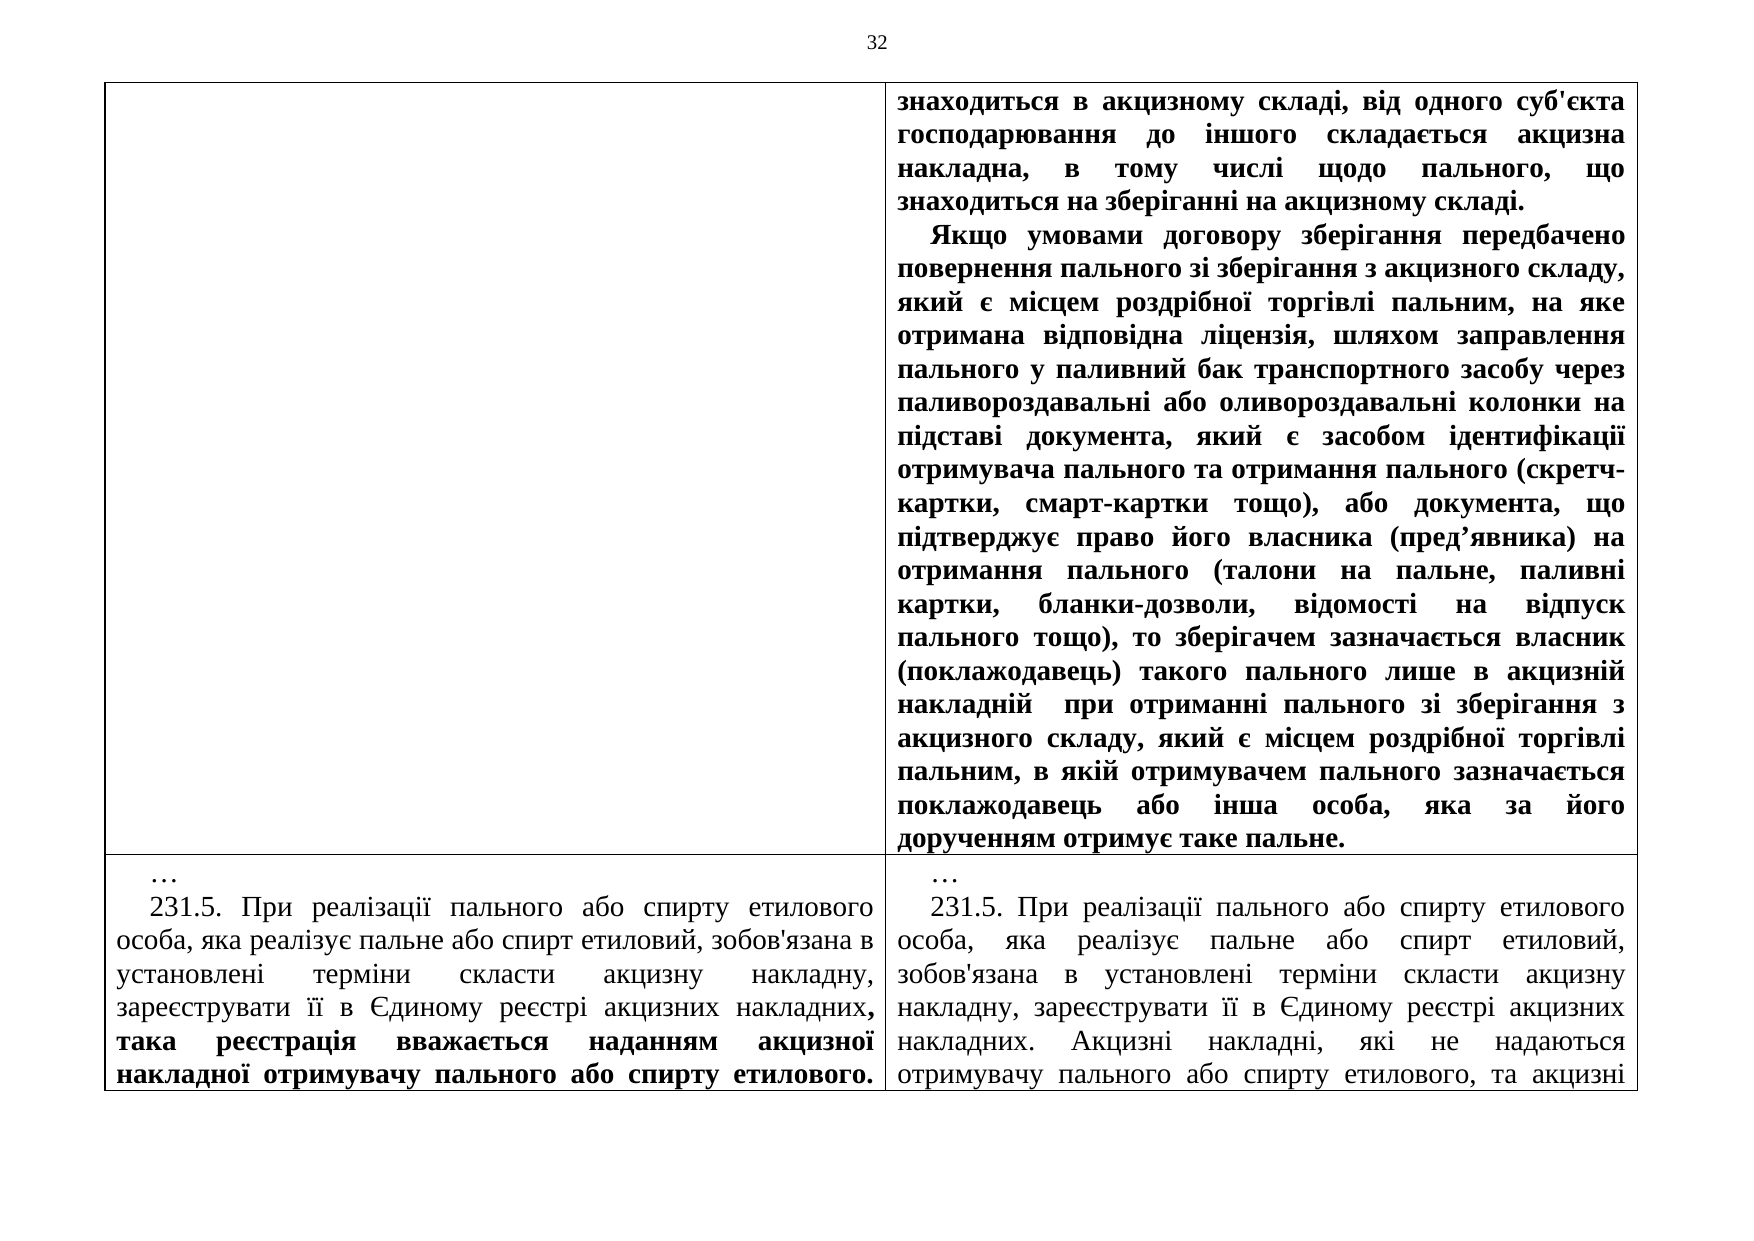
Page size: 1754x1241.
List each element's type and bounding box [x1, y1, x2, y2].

table_cell [886, 83, 1637, 854]
table_cell [886, 855, 1637, 1090]
table_cell [106, 83, 885, 854]
table_cell [106, 855, 885, 1090]
